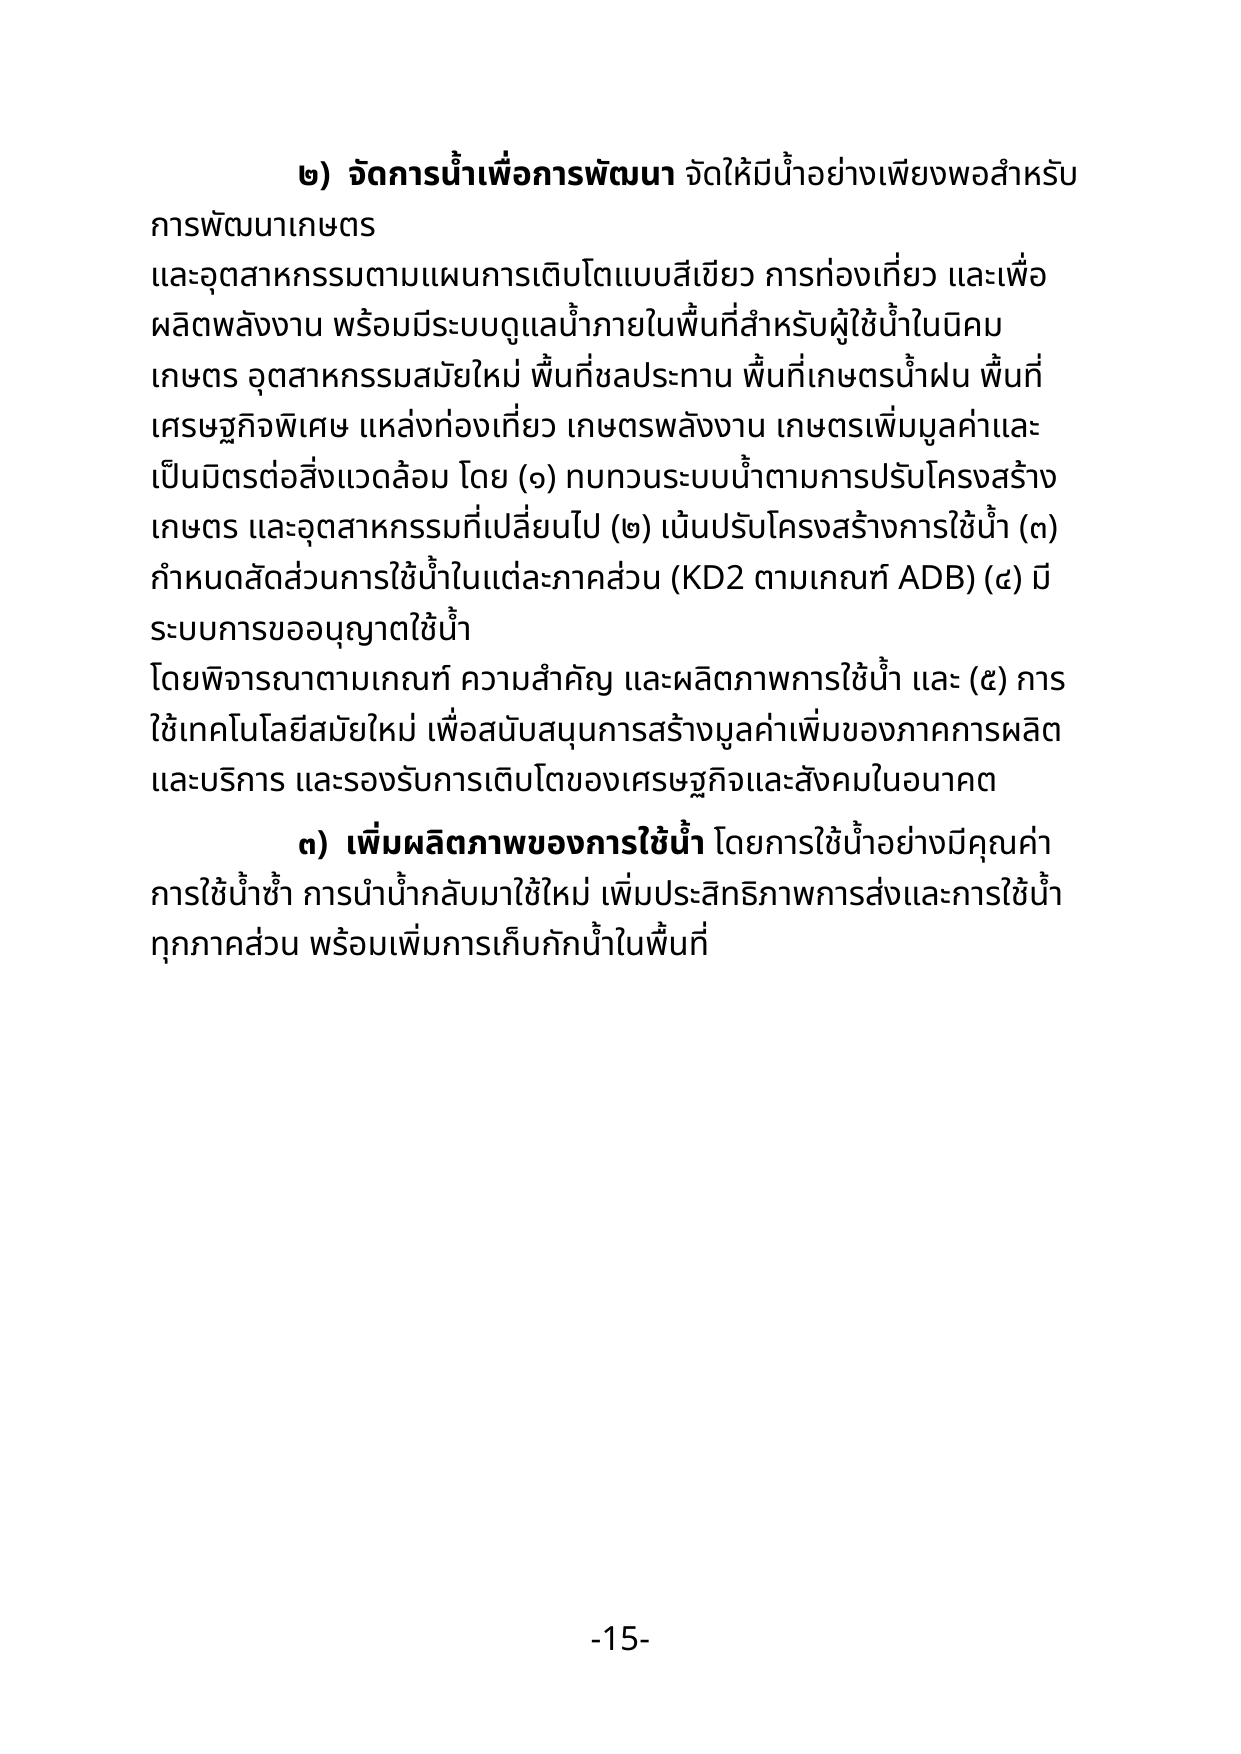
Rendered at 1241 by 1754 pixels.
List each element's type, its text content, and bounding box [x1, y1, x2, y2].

text ๓) เพิ่มผลิตภาพของการใช้น้ำ โดยการใช้น้ำอย่างมีคุณค่า การใช้น้ำซ้ำ การนำน้ำกลับมาใช้ใหม่ เพิ่มประสิทธิภาพการส่งและการใช้น้ำทุกภาคส่วน พร้อมเพิ่มการเก็บกักน้ำในพื้นที่ [150, 819, 1090, 970]
text ๒) จัดการน้ำเพื่อการพัฒนา จัดให้มีน้ำอย่างเพียงพอสำหรับการพัฒนาเกษตร และอุตสาหกรรมตามแผนการเติบโตแบบสีเขียว การท่องเที่ยว และเพื่อผลิตพลังงาน พร้อมมีระบบดูแลน้ำภายในพื้นที่สำหรับผู้ใช้น้ำในนิคมเกษตร อุตสาหกรรมสมัยใหม่ พื้นที่ชลประทาน พื้นที่เกษตรน้ำฝน พื้นที่เศรษฐกิจพิเศษ แหล่งท่องเที่ยว เกษตรพลังงาน เกษตรเพิ่มมูลค่าและเป็นมิตรต่อสิ่งแวดล้อม โดย (๑) ทบทวนระบบน้ำตามการปรับโครงสร้างเกษตร และอุตสาหกรรมที่เปลี่ยนไป (๒) เน้นปรับโครงสร้างการใช้น้ำ (๓) กำหนดสัดส่วนการใช้น้ำในแต่ละภาคส่วน (KD2 ตามเกณฑ์ ADB) (๔) มีระบบการขออนุญาตใช้น้ำ โดยพิจารณาตามเกณฑ์ ความสำคัญ และผลิตภาพการใช้น้ำ และ (๕) การใช้เทคโนโลยีสมัยใหม่ เพื่อสนับสนุนการสร้างมูลค่าเพิ่มของภาคการผลิตและบริการ และรองรับการเติบโตของเศรษฐกิจและสังคมในอนาคต [150, 150, 1090, 806]
